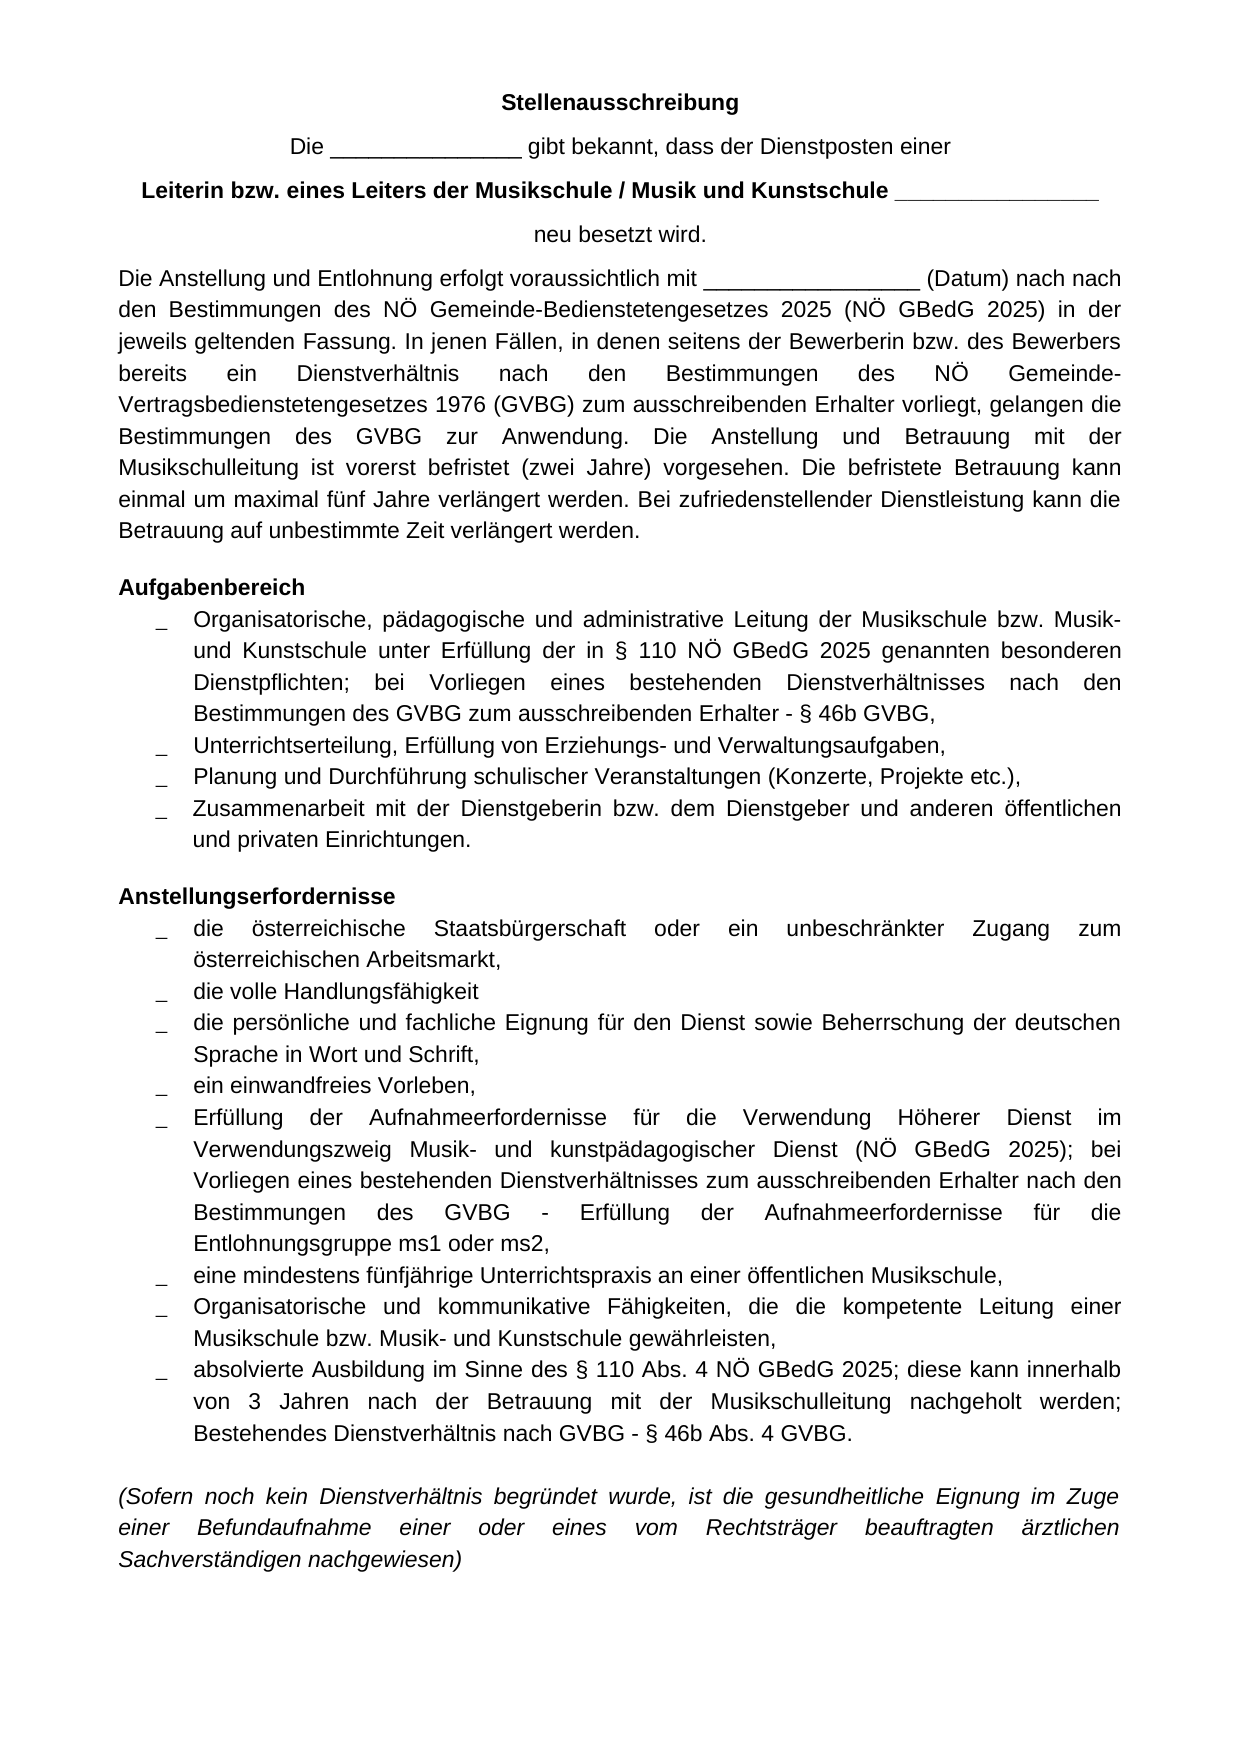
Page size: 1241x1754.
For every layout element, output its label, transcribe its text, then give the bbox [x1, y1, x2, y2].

text Aufgabenbereich [118, 574, 1122, 600]
list eine mindestens fünfjährige Unterrichtspraxis an einer öffentlichen Musikschule, [156, 1262, 1122, 1288]
text Anstellungserfordernisse [118, 883, 1122, 909]
list absolvierte Ausbildung im Sinne des § 110 Abs. 4 NÖ GBedG 2025; diese kann innerhalb von 3 Jahren nach der Betrauung mit der Musikschulleitung nachgeholt werden; Bestehendes Dienstverhältnis nach GVBG - § 46b Abs. 4 GVBG. [156, 1356, 1122, 1446]
text Die _______________ gibt bekannt, dass der Dienstposten einer [118, 133, 1122, 159]
list die volle Handlungsfähigkeit [156, 978, 1122, 1004]
list die österreichische Staatsbürgerschaft oder ein unbeschränkter Zugang zum österreichischen Arbeitsmarkt, [156, 914, 1122, 972]
text neu besetzt wird. [118, 221, 1122, 247]
list Planung und Durchführung schulischer Veranstaltungen (Konzerte, Projekte etc.), [156, 763, 1122, 790]
list Zusammenarbeit mit der Dienstgeberin bzw. dem Dienstgeber und anderen öffentlichen und privaten Einrichtungen. [155, 795, 1122, 853]
text Stellenausschreibung [118, 89, 1122, 115]
list Unterrichtserteilung, Erfüllung von Erziehungs- und Verwaltungsaufgaben, [156, 732, 1122, 758]
list Erfüllung der Aufnahmeerfordernisse für die Verwendung Höherer Dienst im Verwendungszweig Musik- und kunstpädagogischer Dienst (NÖ GBedG 2025); bei Vorliegen eines bestehenden Dienstverhältnisses zum ausschreibenden Erhalter nach den Bestimmungen des GVBG - Erfüllung der Aufnahmeerfordernisse für die Entlohnungsgruppe ms1 oder ms2, [156, 1104, 1122, 1257]
text Leiterin bzw. eines Leiters der Musikschule / Musik und Kunstschule ________________ [118, 177, 1122, 203]
list die persönliche und fachliche Eignung für den Dienst sowie Beherrschung der deutschen Sprache in Wort und Schrift, [156, 1009, 1122, 1067]
list ein einwandfreies Vorleben, [156, 1072, 1122, 1099]
text Die Anstellung und Entlohnung erfolgt voraussichtlich mit _________________ (Datum) nach nach den Bestimmungen des NÖ Gemeinde-Bedienstetengesetzes 2025 (NÖ GBedG 2025) in der jeweils geltenden Fassung. In jenen Fällen, in denen seitens der Bewerberin bzw. des Bewerbers bereits ein Dienstverhältnis nach den Bestimmungen des NÖ Gemeinde-Vertragsbedienstetengesetzes 1976 (GVBG) zum ausschreibenden Erhalter vorliegt, gelangen die Bestimmungen des GVBG zur Anwendung. Die Anstellung und Betrauung mit der Musikschulleitung ist vorerst befristet (zwei Jahre) vorgesehen. Die befristete Betrauung kann einmal um maximal fünf Jahre verlängert werden. Bei zufriedenstellender Dienstleistung kann die Betrauung auf unbestimmte Zeit verlängert werden. [118, 265, 1122, 544]
text (Sofern noch kein Dienstverhältnis begründet wurde, ist die gesundheitliche Eignung im Zuge einer Befundaufnahme einer oder eines vom Rechtsträger beauftragten ärztlichen Sachverständigen nachgewiesen) [118, 1483, 1122, 1572]
list Organisatorische, pädagogische und administrative Leitung der Musikschule bzw. Musik- und Kunstschule unter Erfüllung der in § 110 NÖ GBedG 2025 genannten besonderen Dienstpflichten; bei Vorliegen eines bestehenden Dienstverhältnisses nach den Bestimmungen des GVBG zum ausschreibenden Erhalter - § 46b GVBG, [156, 606, 1122, 727]
list Organisatorische und kommunikative Fähigkeiten, die die kompetente Leitung einer Musikschule bzw. Musik- und Kunstschule gewährleisten, [156, 1293, 1122, 1351]
